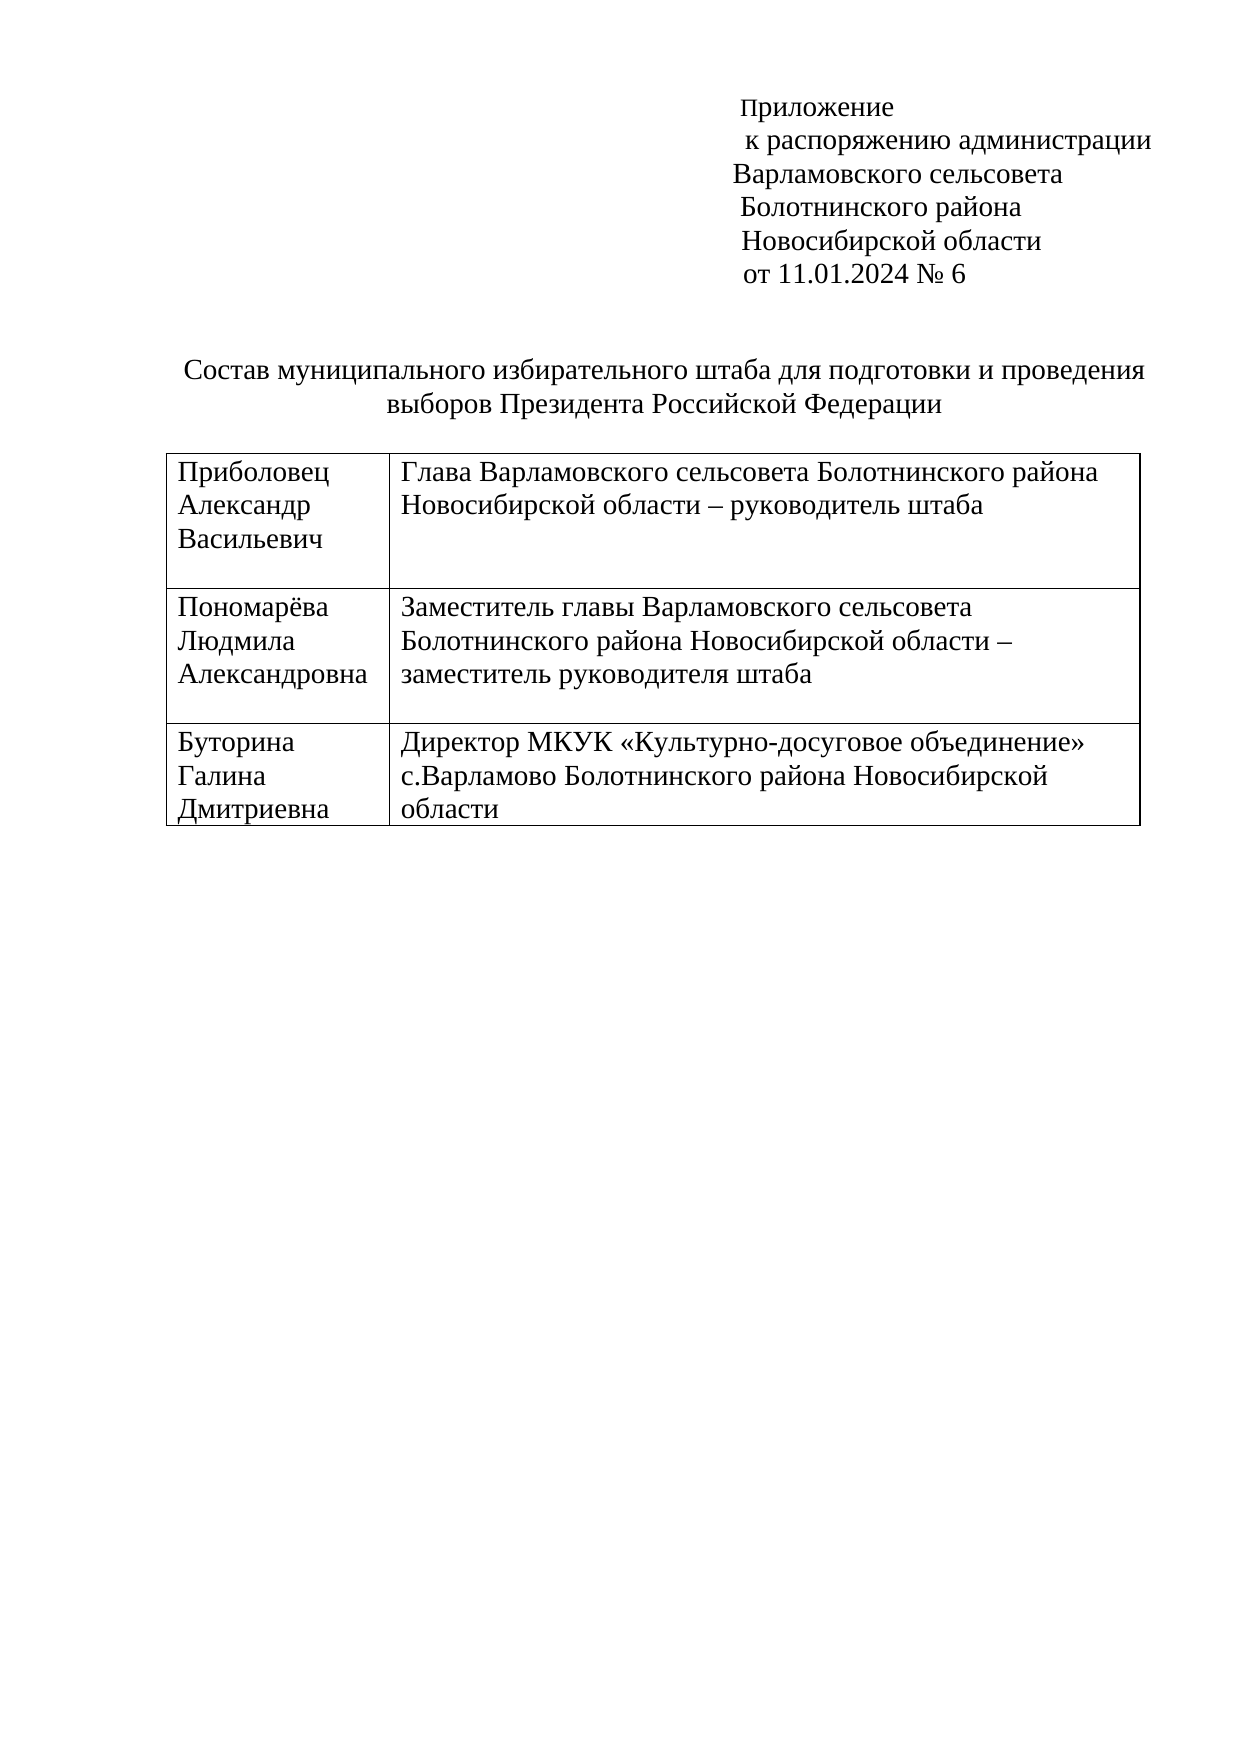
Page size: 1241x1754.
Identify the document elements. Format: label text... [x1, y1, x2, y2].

text Болотнинского района [177, 189, 1152, 223]
table_cell Заместитель главы Варламовского сельсовета Болотнинского района Новосибирской области – заместитель руководителя штаба [390, 589, 1139, 723]
table_header Приболовец Александр Васильевич [167, 454, 389, 588]
table_cell Пономарёва Людмила Александровна [167, 589, 389, 723]
table_cell Директор МКУК «Культурно-досуговое объединение» с.Варламово Болотнинского района Новосибирской области [390, 724, 1139, 825]
text Новосибирской области [177, 223, 1152, 256]
text Приложение [177, 89, 1152, 122]
table_cell Буторина Галина Дмитриевна [167, 724, 389, 825]
text Состав муниципального избирательного штаба для подготовки и проведения выборов Президента Российской Федерации [177, 352, 1152, 419]
text Варламовского сельсовета [177, 156, 1152, 189]
text к распоряжению администрации [177, 122, 1152, 156]
text от 11.01.2024 № 6 [177, 256, 1152, 290]
table_header Глава Варламовского сельсовета Болотнинского района Новосибирской области – руководитель штаба [390, 454, 1139, 588]
